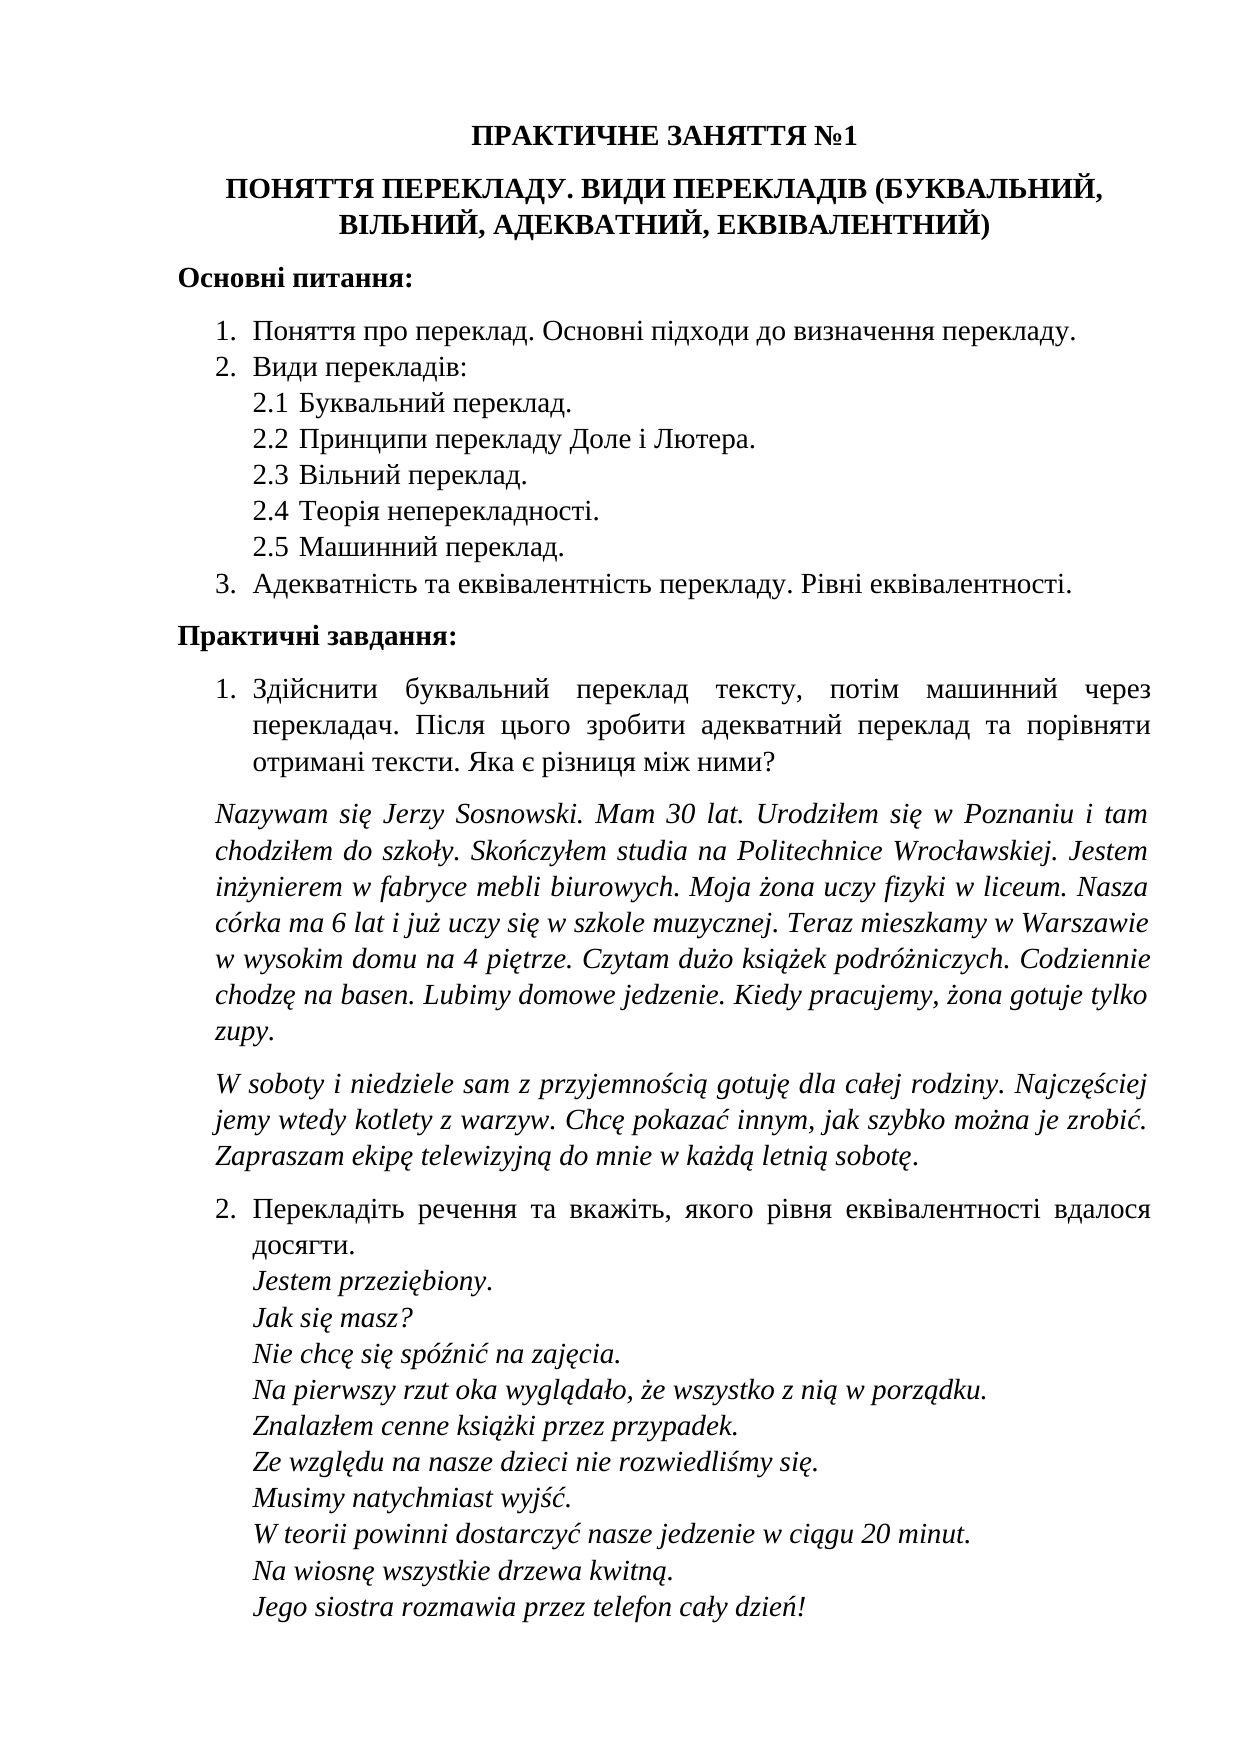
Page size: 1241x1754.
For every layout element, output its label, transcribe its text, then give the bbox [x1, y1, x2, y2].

text ПРАКТИЧНЕ ЗАНЯТТЯ №1 [177, 118, 1152, 152]
list Машинний переклад. [252, 529, 1152, 563]
list Na pierwszy rzut oka wyglądało, że wszystko z nią w porządku. [252, 1372, 1152, 1406]
list Теорія неперекладності. [252, 493, 1152, 527]
list Jestem przeziębiony. [252, 1263, 1152, 1297]
list Nie chcę się spóźnić na zajęcia. [252, 1336, 1152, 1369]
list Вільний переклад. [252, 457, 1152, 491]
text Практичні завдання: [177, 618, 1152, 652]
list Принципи перекладу Доле і Лютера. [252, 421, 1152, 455]
list W teorii powinni dostarczyć nasze jedzenie w ciągu 20 minut. [252, 1517, 1152, 1550]
text Nazywam się Jerzy Sosnowski. Mam 30 lat. Urodziłem się w Poznaniu i tam chodziłem do szkoły. Skończyłem studia na Politechnice Wrocławskiej. Jestem inżynierem w fabryce mebli biurowych. Moja żona uczy fizyki w liceum. Nasza córka ma 6 lat i już uczy się w szkole muzycznej. Teraz mieszkamy w Warszawie w wysokim domu na 4 piętrze. Czytam dużo książek podróżniczych. Codziennie chodzę na basen. Lubimy domowe jedzenie. Kiedy pracujemy, żona gotuje tylko zupy. [215, 796, 1152, 1047]
list Musimy natychmiast wyjść. [252, 1480, 1152, 1514]
text W soboty i niedziele sam z przyjemnością gotuję dla całej rodziny. Najczęściej jemy wtedy kotlety z warzyw. Chcę pokazać innym, jak szybko można je zrobić. Zapraszam ekipę telewizyjną do mnie w każdą letnią sobotę. [215, 1066, 1152, 1172]
list Na wiosnę wszystkie drzewa kwitną. [252, 1553, 1152, 1586]
list Буквальний переклад. [252, 385, 1152, 418]
text Основні питання: [177, 260, 1152, 293]
list Znalazłem cenne książki przez przypadek. [252, 1408, 1152, 1442]
text ПОНЯТТЯ ПЕРЕКЛАДУ. ВИДИ ПЕРЕКЛАДІВ (БУКВАЛЬНИЙ, ВІЛЬНИЙ, АДЕКВАТНИЙ, ЕКВІВАЛЕНТНИЙ) [177, 171, 1152, 241]
list Jak się masz? [252, 1300, 1152, 1333]
list Jego siostra rozmawia przez telefon cały dzień! [252, 1589, 1152, 1622]
list Ze względu na nasze dzieci nie rozwiedliśmy się. [252, 1444, 1152, 1478]
list Здійснити буквальний переклад тексту, потім машинний через перекладач. Після цього зробити адекватний переклад та порівняти отримані тексти. Яка є різниця між ними? [215, 671, 1152, 777]
list Адекватність та еквівалентність перекладу. Рівні еквівалентності. [215, 566, 1152, 599]
list Види перекладів: [215, 349, 1152, 382]
list Поняття про переклад. Основні підходи до визначення перекладу. [215, 313, 1152, 346]
list Перекладіть речення та вкажіть, якого рівня еквівалентності вдалося досягти. [215, 1191, 1152, 1261]
